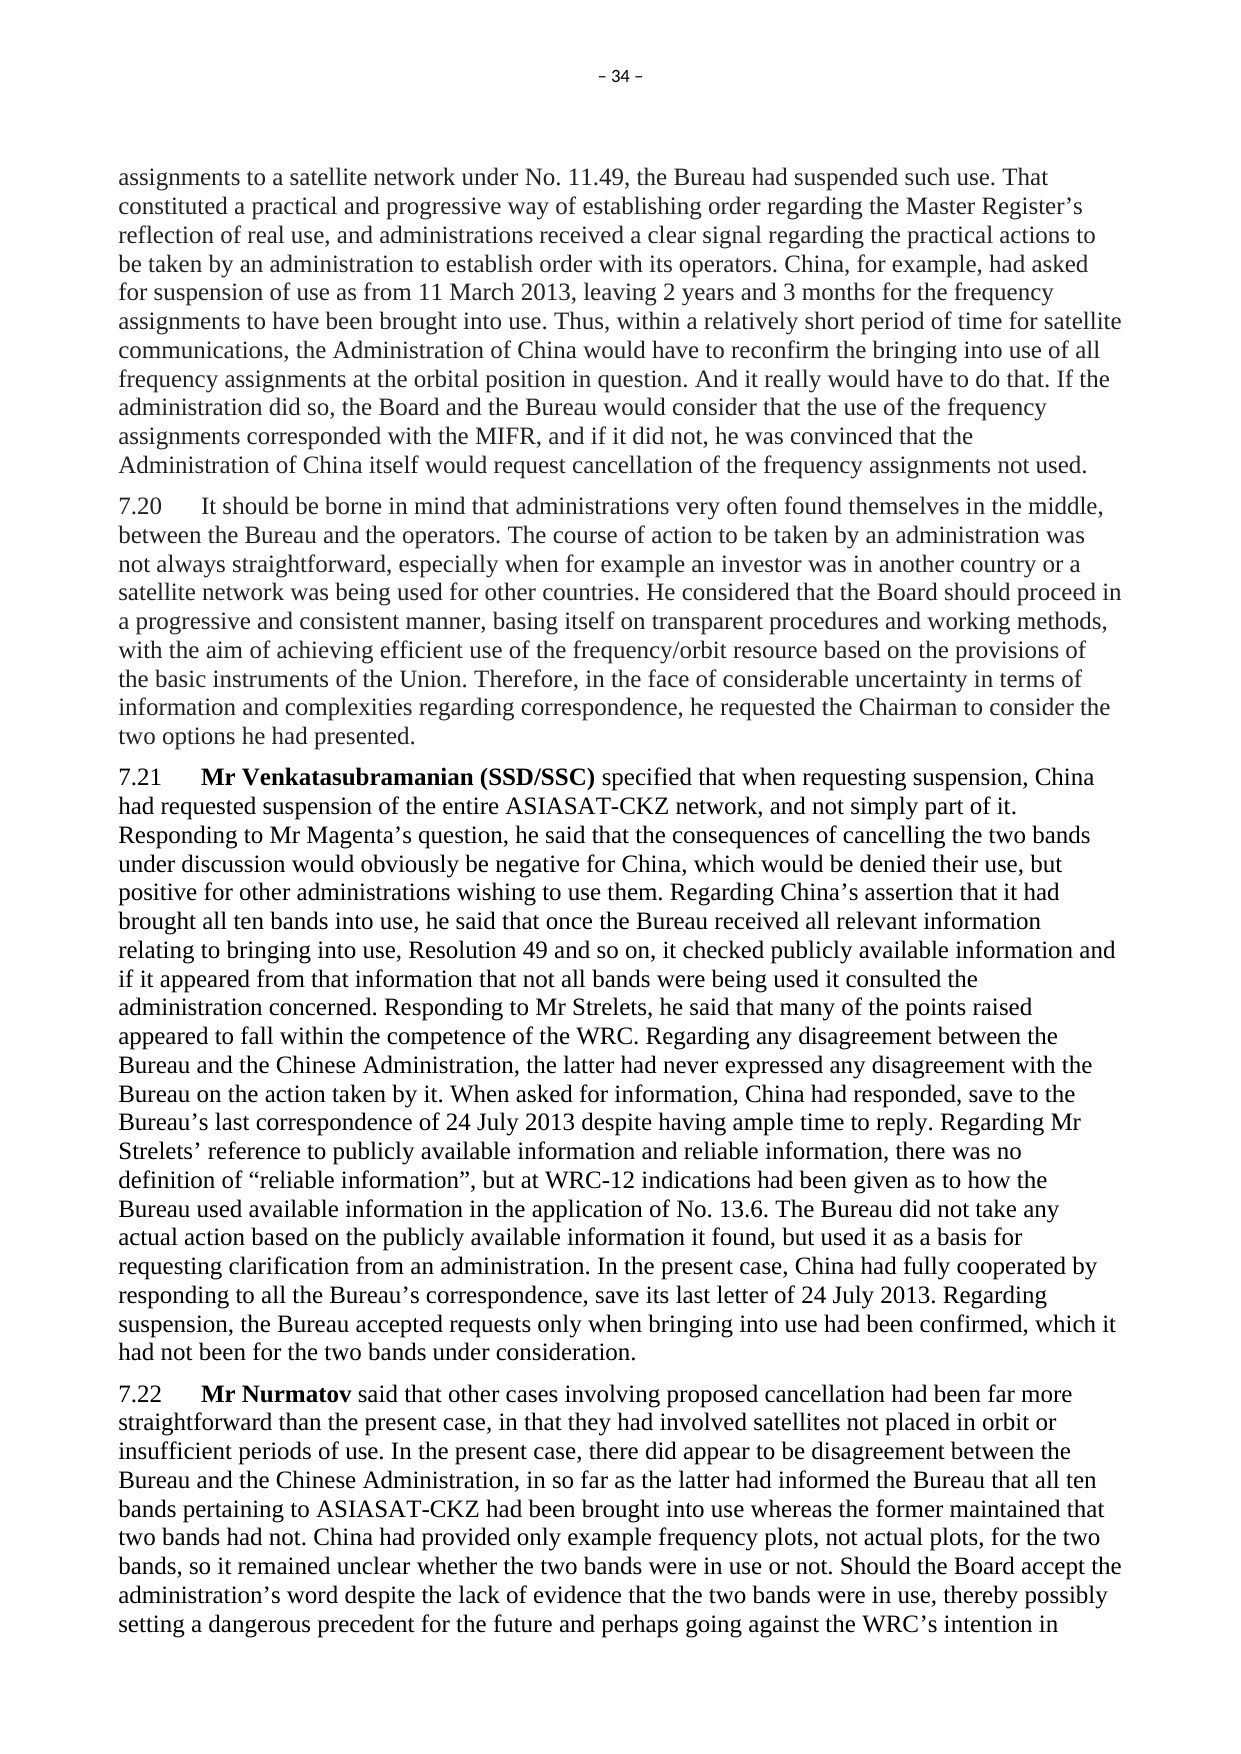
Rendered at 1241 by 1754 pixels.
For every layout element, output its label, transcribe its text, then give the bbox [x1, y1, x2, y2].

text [118, 1379, 1122, 1637]
text 7.21 Mr Venkatasubramanian (SSD/SSC) specified that when requesting suspension, China had requested suspension of the entire ASIASAT-CKZ network, and not simply part of it. Responding to Mr Magenta’s question, he said that the consequences of cancelling the two bands under discussion would obviously be negative for China, which would be denied their use, but positive for other administrations wishing to use them. Regarding China’s assertion that it had brought all ten bands into use, he said that once the Bureau received all relevant information relating to bringing into use, Resolution 49 and so on, it checked publicly available information and if it appeared from that information that not all bands were being used it consulted the administration concerned. Responding to Mr Strelets, he said that many of the points raised appeared to fall within the competence of the WRC. Regarding any disagreement between the Bureau and the Chinese Administration, the latter had never expressed any disagreement with the Bureau on the action taken by it. When asked for information, China had responded, save to the Bureau’s last correspondence of 24 July 2013 despite having ample time to reply. Regarding Mr Strelets’ reference to publicly available information and reliable information, there was no definition of “reliable information”, but at WRC-12 indications had been given as to how the Bureau used available information in the application of No. 13.6. The Bureau did not take any actual action based on the publicly available information it found, but used it as a basis for requesting clarification from an administration. In the present case, China had fully cooperated by responding to all the Bureau’s correspondence, save its last letter of 24 July 2013. Regarding suspension, the Bureau accepted requests only when bringing into use had been confirmed, which it had not been for the two bands under consideration. [118, 762, 1122, 1366]
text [118, 162, 1122, 479]
text 7.20 It should be borne in mind that administrations very often found themselves in the middle, between the Bureau and the operators. The course of action to be taken by an administration was not always straightforward, especially when for example an investor was in another country or a satellite network was being used for other countries. He considered that the Board should proceed in a progressive and consistent manner, basing itself on transparent procedures and working methods, with the aim of achieving efficient use of the frequency/orbit resource based on the provisions of the basic instruments of the Union. Therefore, in the face of considerable uncertainty in terms of information and complexities regarding correspondence, he requested the Chairman to consider the two options he had presented. [118, 491, 1122, 750]
